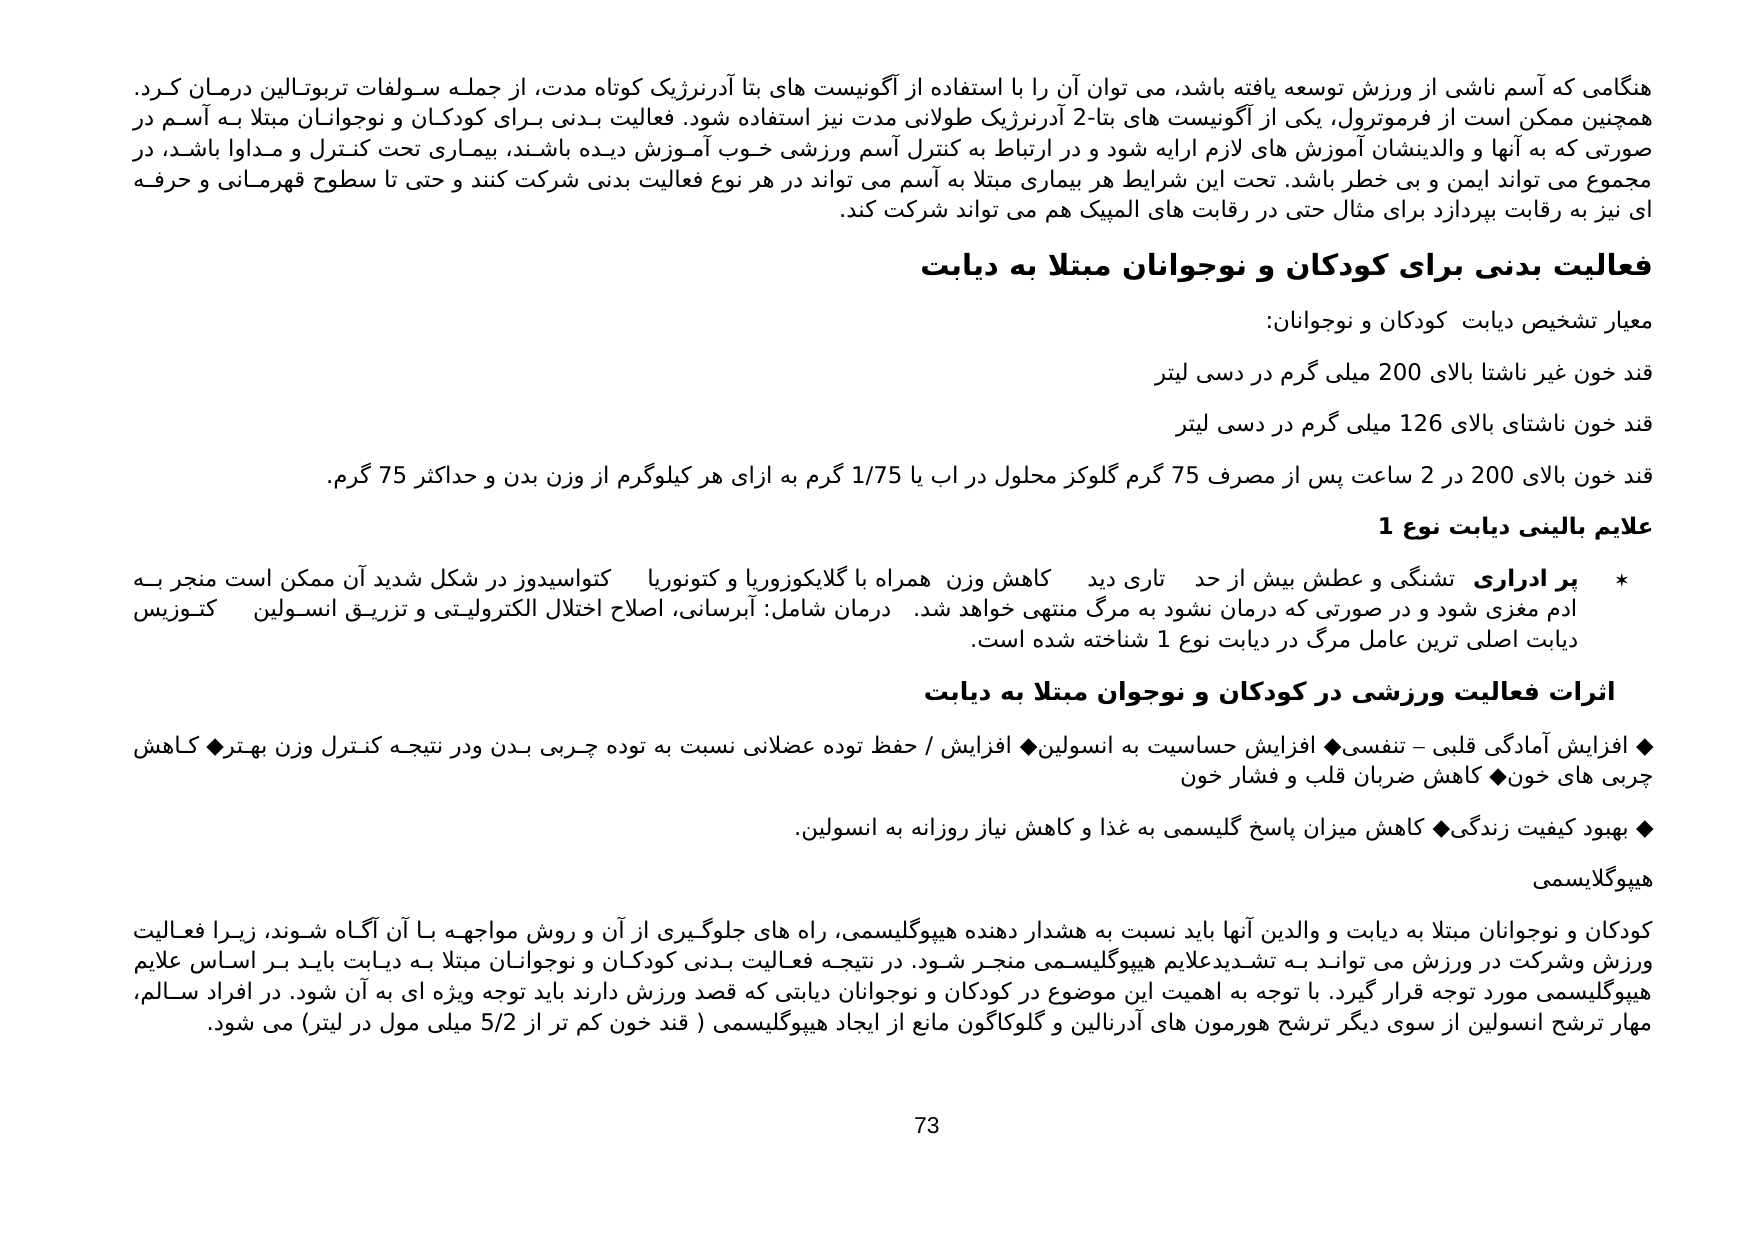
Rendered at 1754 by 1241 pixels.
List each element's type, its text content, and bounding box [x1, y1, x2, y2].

text ◆ بهبود کیفیت زندگی◆ کاهش میزان پاسخ گلیسمی به غذا و کاهش نیاز روزانه به انسولین. [133, 814, 1654, 841]
list پر ادراری تشنگی و عطش بیش از حد تاری دید کاهش وزن همراه با گلایکوزوریا و کتونوریا کتواسیدوز در شکل شدید آن ممکن است منجر به ادم مغزی شود و در صورتی که درمان نشود به مرگ منتهی خواهد شد. درمان شامل: آبرسانی، اصلاح اختلال الکترولیتی و تزریق انسولین کتوزیس دیابت اصلی ترین عامل مرگ در دیابت نوع 1 شناخته شده است. [133, 565, 1616, 653]
text قند خون غیر ناشتا بالای 200 میلی گرم در دسی لیتر [133, 359, 1654, 386]
text هیپوگلایسمی [133, 866, 1654, 892]
text هنگامی که آسم ناشی از ورزش توسعه یافته باشد، می توان آن را با استفاده از آگونیست های بتا آدرنرژیک کوتاه مدت، از جمله سولفات تربوتالین درمان کرد. همچنین ممکن است از فرموترول، یکی از آگونیست های بتا-2 آدرنرژیک طولانی مدت نیز استفاده شود. فعالیت بدنی برای کودکان و نوجوانان مبتلا به آسم در صورتی که به آنها و والدینشان آموزش های لازم ارایه شود و در ارتباط به کنترل آسم ورزشی خوب آموزش دیده باشند، بیماری تحت کنترل و مداوا باشد، در مجموع می تواند ایمن و بی خطر باشد. تحت این شرایط هر بیماری مبتلا به آسم می تواند در هر نوع فعالیت بدنی شرکت کنند و حتی تا سطوح قهرمانی و حرفه ای نیز به رقابت بپردازد برای مثال حتی در رقابت های المپیک هم می تواند شرکت کند. [133, 74, 1654, 223]
text فعالیت بدنی برای کودکان و نوجوانان مبتلا به دیابت [133, 248, 1654, 282]
text علایم بالینی دیابت نوع 1 [133, 513, 1654, 540]
text قند خون ناشتای بالای 126 میلی گرم در دسی لیتر [133, 411, 1654, 437]
text قند خون بالای 200 در 2 ساعت پس از مصرف 75 گرم گلوکز محلول در اب یا 1/75 گرم به ازای هر کیلوگرم از وزن بدن و حداکثر 75 گرم. [133, 462, 1654, 489]
text کودکان و نوجوانان مبتلا به دیابت و والدین آنها باید نسبت به هشدار دهنده هیپوگلیسمی، راه های جلوگیری از آن و روش مواجهه با آن آگاه شوند، زیرا فعالیت ورزش وشرکت در ورزش می تواند به تشدیدعلایم هیپوگلیسمی منجر شود. در نتیجه فعالیت بدنی کودکان و نوجوانان مبتلا به دیابت باید بر اساس علایم هیپوگلیسمی مورد توجه قرار گیرد. با توجه به اهمیت این موضوع در کودکان و نوجوانان دیابتی که قصد ورزش دارند باید توجه ویژه ای به آن شود. در افراد سالم، مهار ترشح انسولین از سوی دیگر ترشح هورمون های آدرنالین و گلوکاگون مانع از ایجاد هیپوگلیسمی ( قند خون کم تر از 5/2 میلی مول در لیتر) می شود. [133, 917, 1654, 1036]
text اثرات فعالیت ورزشی در کودکان و نوجوان مبتلا به دیابت [133, 678, 1616, 707]
text معیار تشخیص دیابت کودکان و نوجوانان: [133, 308, 1654, 334]
text ◆ افزایش آمادگی قلبی – تنفسی◆ افزایش حساسیت به انسولین◆ افزایش / حفظ توده عضلانی نسبت به توده چربی بدن ودر نتیجه کنترل وزن بهتر◆ کاهش چربی های خون◆ کاهش ضربان قلب و فشار خون [133, 732, 1654, 789]
